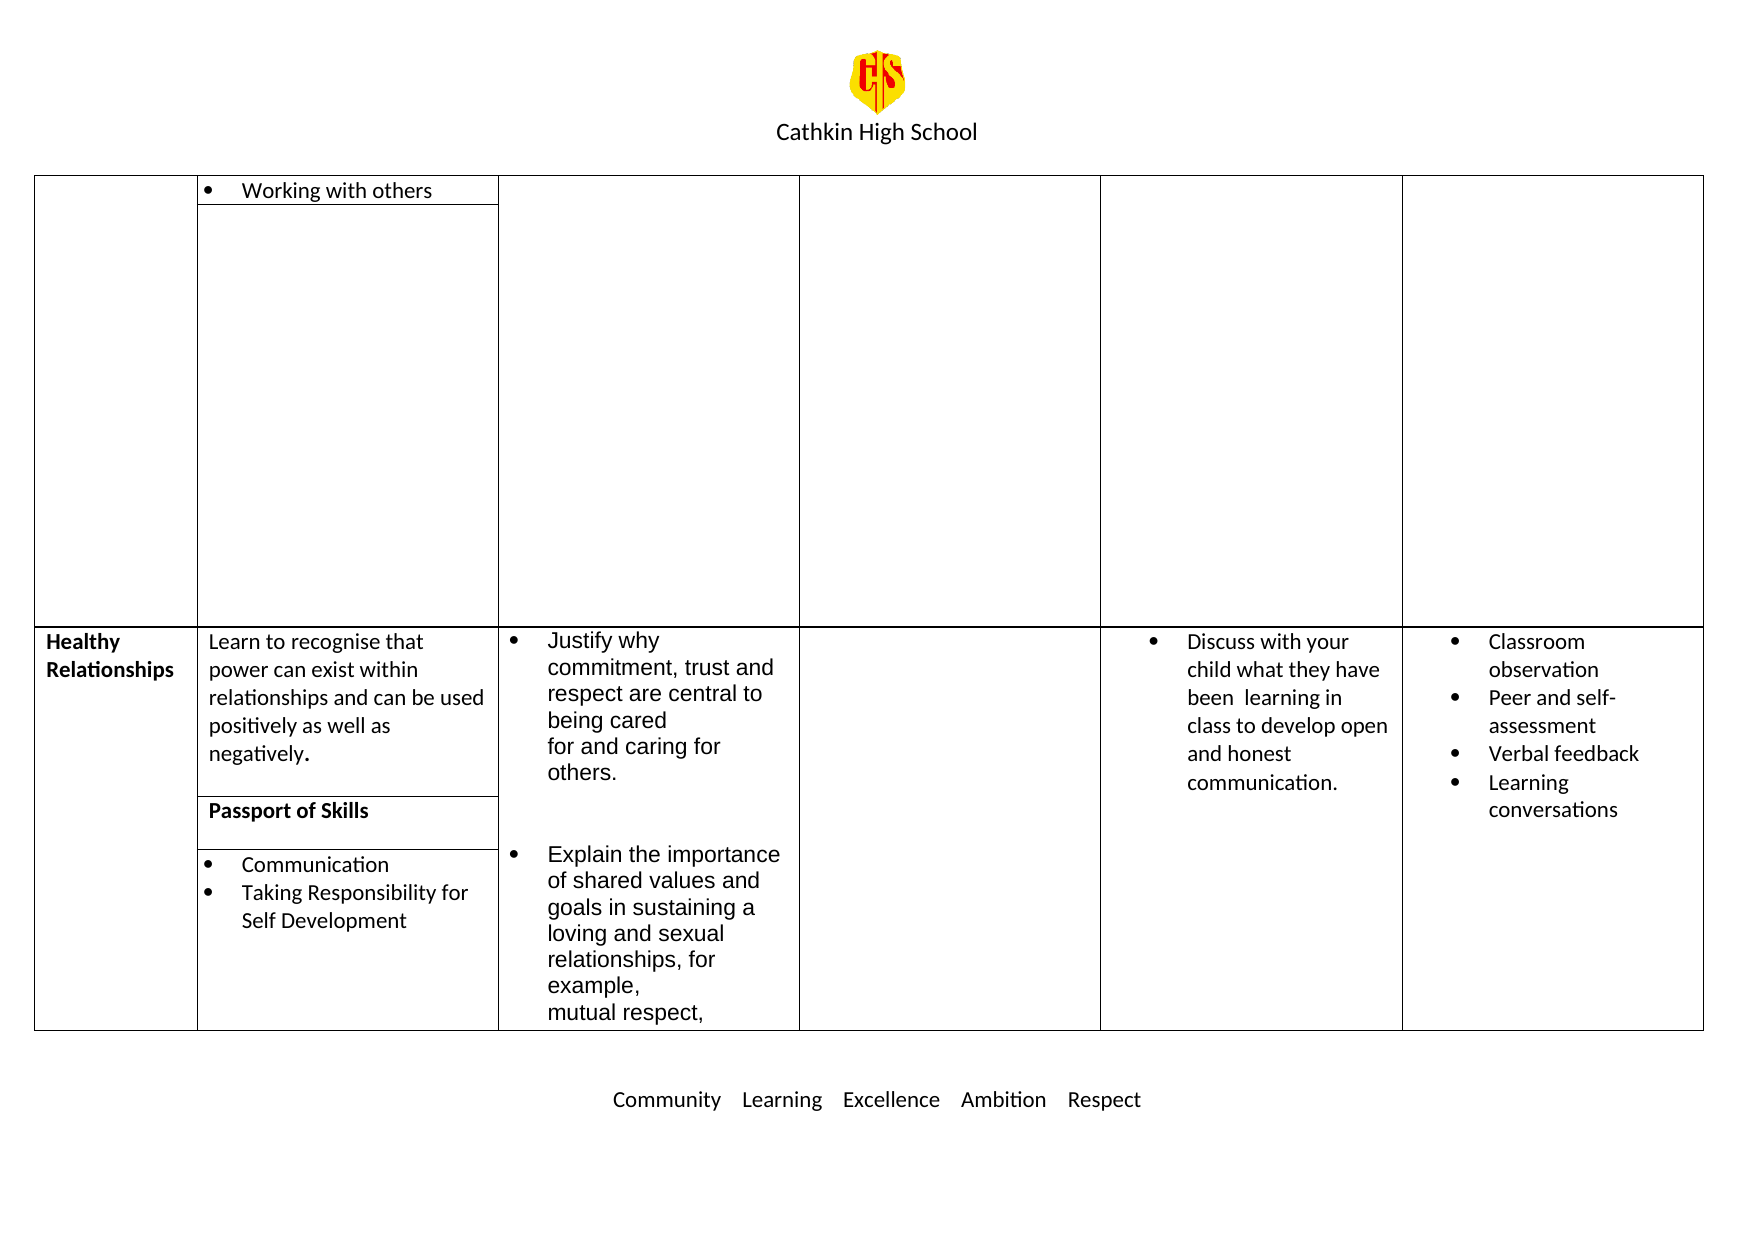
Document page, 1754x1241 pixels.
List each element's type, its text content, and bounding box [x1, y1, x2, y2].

table_cell [800, 628, 1100, 1029]
table_cell Discuss with your child what they have been learning in class to develop open and honest communication. [1101, 628, 1402, 1029]
table_cell [198, 205, 498, 626]
table_cell Justify why commitment, trust and respect are central to being cared for and caring for others. Explain the importance of shared values and goals in sustaining a loving and sexual relationships, for example, mutual respect, agreement on sex. Distinguish between a balance of power and abuse of power in relationships, for example, respect, trust, coercion, consent. Demonstrates the skills needed to manage challenging situations within relationships, including sexual relationships, for example, compromise, empathy, decisiveness. Explain how to access both local and national information, guidance and help. [499, 628, 799, 1029]
table_cell Communication Taking Responsibility for Self Development [198, 850, 498, 1029]
picture [848, 49, 905, 116]
table_cell Classroom observation Peer and self-assessment Verbal feedback Learning conversations [1403, 628, 1703, 1029]
table_cell Passport of Skills [198, 797, 498, 849]
table_cell Taking Responsibility for Self Development Communication Working with others [198, 176, 498, 204]
table_cell Learn to recognise that power can exist within relationships and can be used positively as well as negatively. [198, 628, 498, 796]
table_cell Healthy Relationships [35, 628, 197, 1029]
